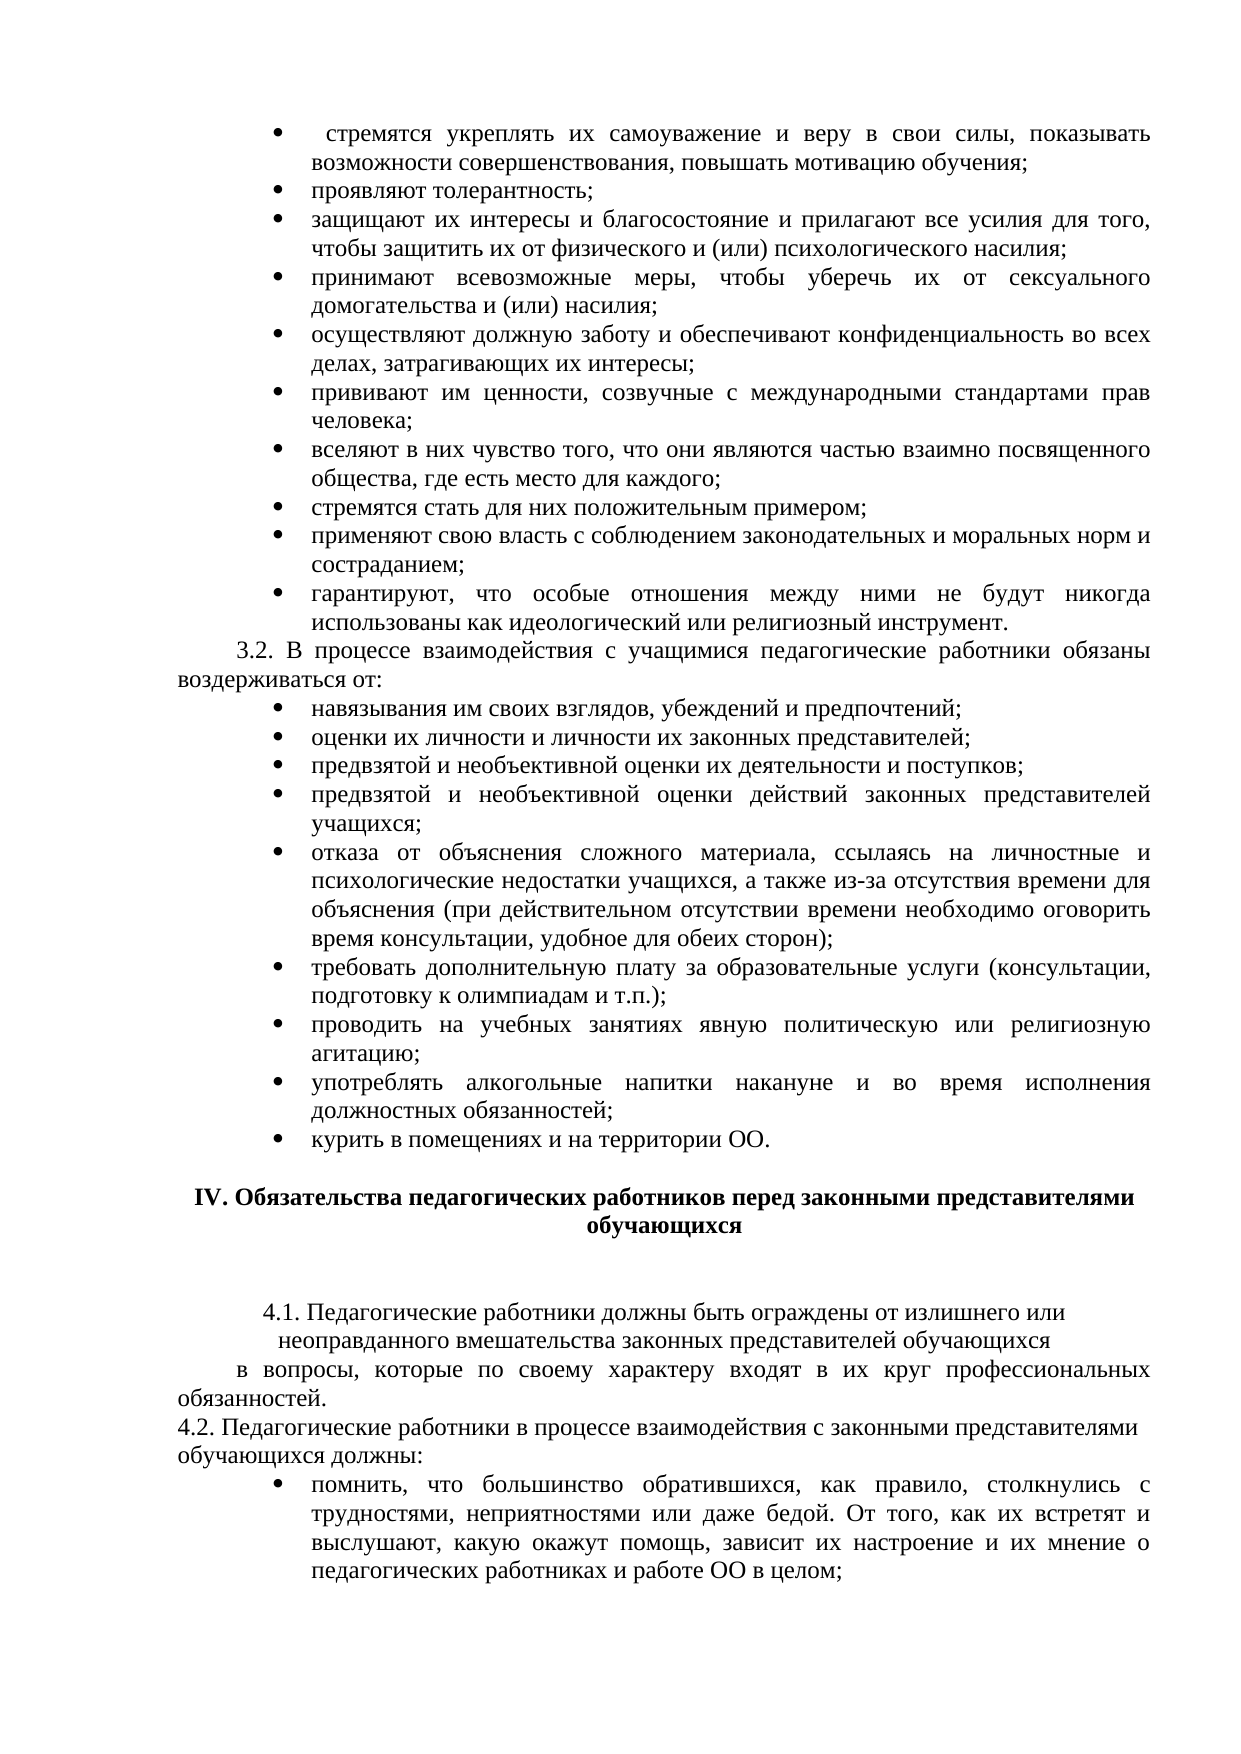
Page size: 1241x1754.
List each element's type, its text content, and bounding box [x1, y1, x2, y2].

text 4.1. Педагогические работники должны быть ограждены от излишнего или неоправданного вмешательства законных представителей обучающихся [177, 1297, 1152, 1354]
list требовать дополнительную плату за образовательные услуги (консультации, подготовку к олимпиадам и т.п.); [274, 952, 1152, 1009]
list проявляют толерантность; [274, 176, 1152, 204]
text IV. Обязательства педагогических работников перед законными представителями обучающихся [177, 1182, 1152, 1239]
list применяют свою власть с соблюдением законодательных и моральных норм и состраданием; [274, 521, 1152, 578]
list гарантируют, что особые отношения между ними не будут никогда использованы как идеологический или религиозный инструмент. [274, 578, 1152, 636]
list принимают всевозможные меры, чтобы уберечь их от сексуального домогательства и (или) насилия; [274, 262, 1152, 319]
list проводить на учебных занятиях явную политическую или религиозную агитацию; [274, 1009, 1152, 1067]
list стремятся укреплять их самоуважение и веру в свои силы, показывать возможности совершенствования, повышать мотивацию обучения; [274, 118, 1152, 176]
list употреблять алкогольные напитки накануне и во время исполнения должностных обязанностей; [274, 1067, 1152, 1124]
list защищают их интересы и благосостояние и прилагают все усилия для того, чтобы защитить их от физического и (или) психологического насилия; [274, 204, 1152, 262]
list навязывания им своих взглядов, убеждений и предпочтений; [274, 693, 1152, 722]
list оценки их личности и личности их законных представителей; [274, 722, 1152, 751]
list помнить, что большинство обратившихся, как правило, столкнулись с трудностями, неприятностями или даже бедой. От того, как их встретят и выслушают, какую окажут помощь, зависит их настроение и их мнение о педагогических работниках и работе ОО в целом; [274, 1469, 1152, 1584]
list прививают им ценности, созвучные с международными стандартами прав человека; [274, 377, 1152, 434]
list осуществляют должную заботу и обеспечивают конфиденциальность во всех делах, затрагивающих их интересы; [274, 319, 1152, 377]
text 3.2. В процессе взаимодействия с учащимися педагогические работники обязаны воздерживаться от: [177, 636, 1152, 693]
list вселяют в них чувство того, что они являются частью взаимно посвященного общества, где есть место для каждого; [274, 434, 1152, 492]
list отказа от объяснения сложного материала, ссылаясь на личностные и психологические недостатки учащихся, а также из-за отсутствия времени для объяснения (при действительном отсутствии времени необходимо оговорить время консультации, удобное для обеих сторон); [274, 837, 1152, 952]
text 4.2. Педагогические работники в процессе взаимодействия с законными представителями обучающихся должны: [177, 1412, 1152, 1469]
text в вопросы, которые по своему характеру входят в их круг профессиональных обязанностей. [177, 1354, 1152, 1412]
list курить в помещениях и на территории ОО. [274, 1124, 1152, 1153]
list стремятся стать для них положительным примером; [274, 492, 1152, 521]
list предвзятой и необъективной оценки действий законных представителей учащихся; [274, 779, 1152, 837]
list предвзятой и необъективной оценки их деятельности и поступков; [274, 751, 1152, 779]
